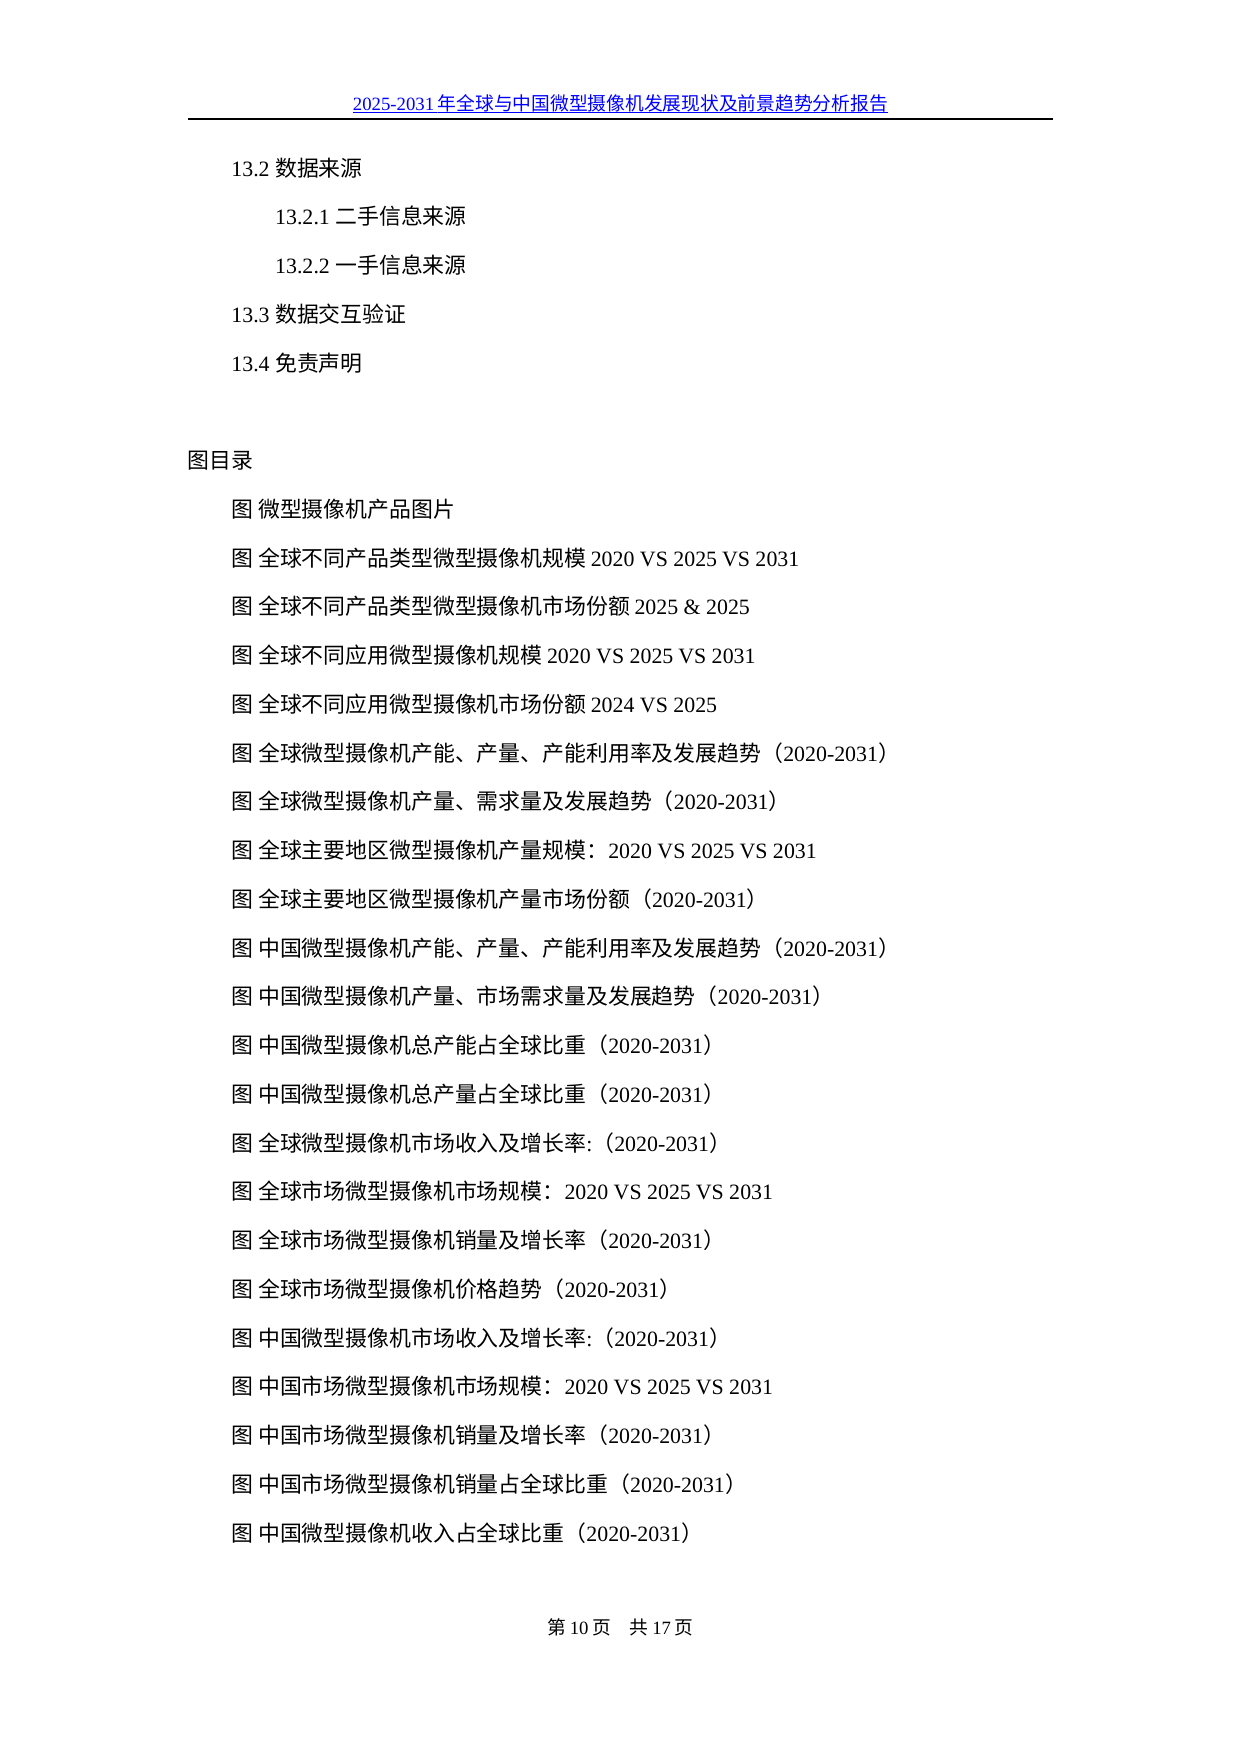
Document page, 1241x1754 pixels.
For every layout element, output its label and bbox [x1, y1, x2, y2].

text [187, 150, 1053, 1548]
